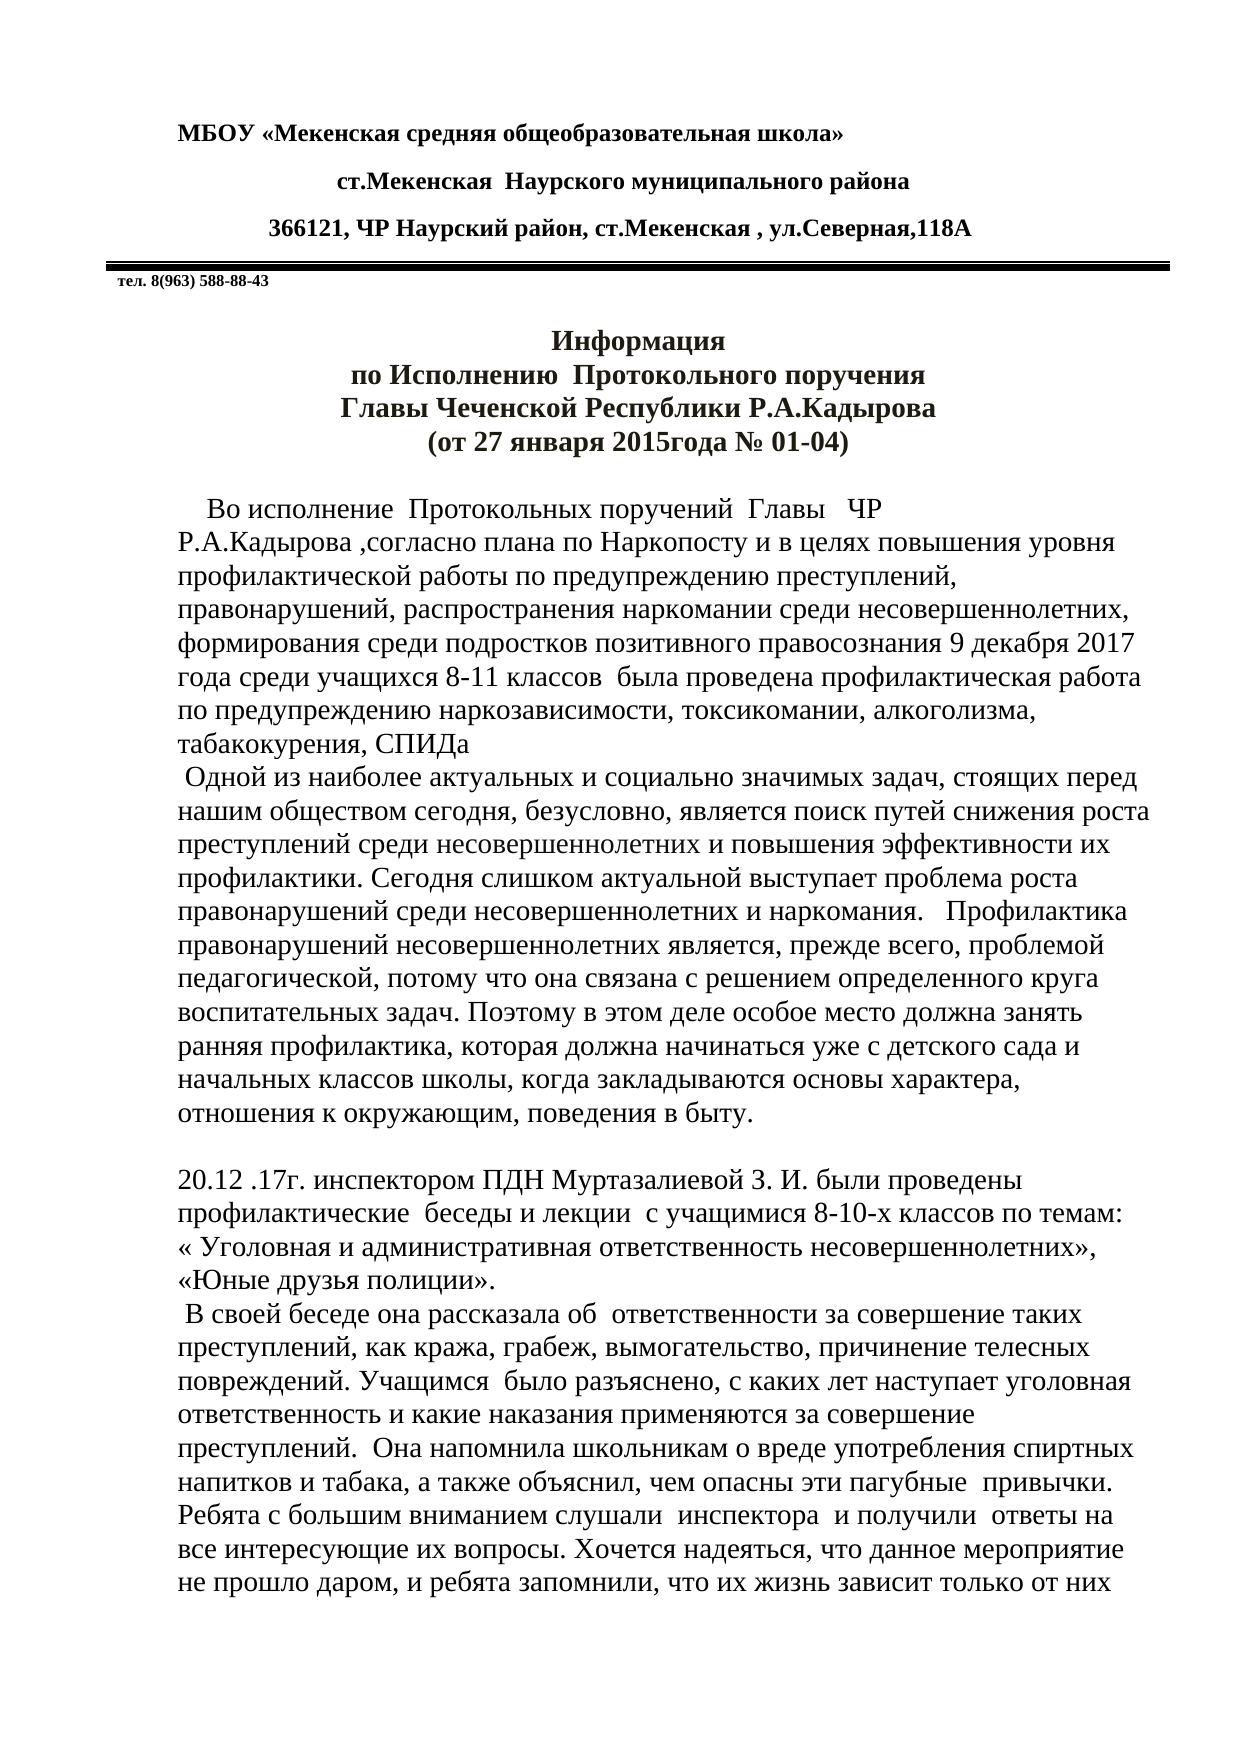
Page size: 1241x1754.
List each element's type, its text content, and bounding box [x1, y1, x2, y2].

text ст.Мекенская Наурского муниципального района [88, 166, 1152, 194]
text 366121, ЧР Наурский район, ст.Мекенская , ул.Северная,118А [88, 213, 1152, 242]
text Одной из наиболее актуальных и социально значимых задач, стоящих перед нашим обществом сегодня, безусловно, является поиск путей снижения роста преступлений среди несовершеннолетних и повышения эффективности их профилактики. Сегодня слишком актуальной выступает проблема роста правонарушений среди несовершеннолетних и наркомания. Профилактика правонарушений несовершеннолетних является, прежде всего, проблемой педагогической, потому что она связана с решением определенного круга воспитательных задач. Поэтому в этом деле особое место должна занять ранняя профилактика, которая должна начинаться уже с детского сада и начальных классов школы, когда закладываются основы характера, отношения к окружающим, поведения в быту. [177, 759, 1152, 1128]
text Во исполнение Протокольных поручений Главы ЧР Р.А.Кадырова ,согласно плана по Наркопосту и в целях повышения уровня профилактической работы по предупреждению преступлений, правонарушений, распространения наркомании среди несовершеннолетних, формирования среди подростков позитивного правосознания 9 декабря 2017 года среди учащихся 8-11 классов была проведена профилактическая работа по предупреждению наркозависимости, токсикомании, алкоголизма, табакокурения, СПИДа [177, 491, 1152, 759]
text « Уголовная и административная ответственность несовершеннолетних», «Юные друзья полиции». [177, 1229, 1152, 1296]
text 20.12 .17г. инспектором ПДН Муртазалиевой З. И. были проведены профилактические беседы и лекции с учащимися 8-10-х классов по темам: [177, 1162, 1152, 1229]
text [177, 1296, 1152, 1598]
table_header тел. 8(963) 588-88-43 Информация по Исполнению Протокольного поручения Главы Чеченской Республики Р.А.Кадырова (от 27 января 2015года № 01-04) [106, 271, 1170, 491]
text МБОУ «Мекенская средняя общеобразовательная школа» [177, 118, 1152, 147]
